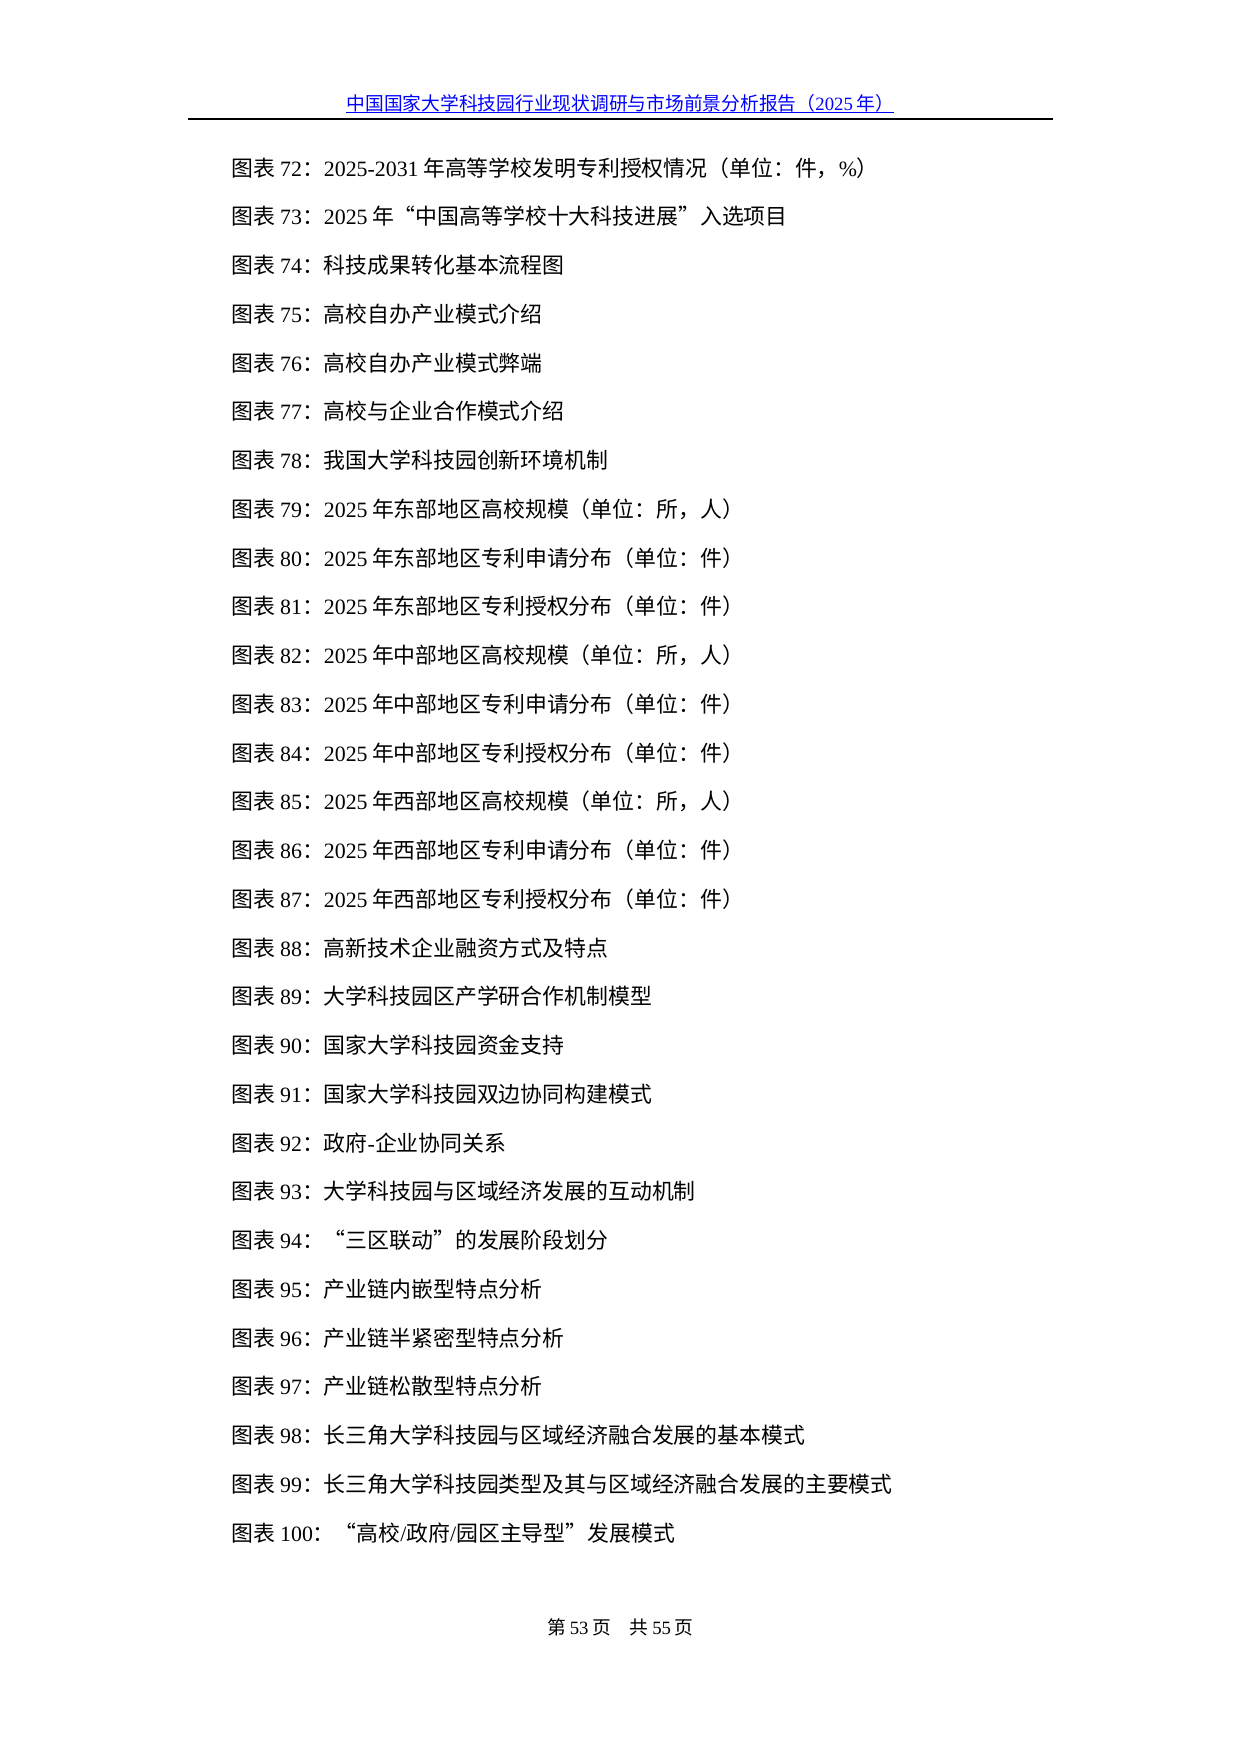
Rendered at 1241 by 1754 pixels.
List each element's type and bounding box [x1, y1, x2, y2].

text [187, 150, 1053, 1548]
